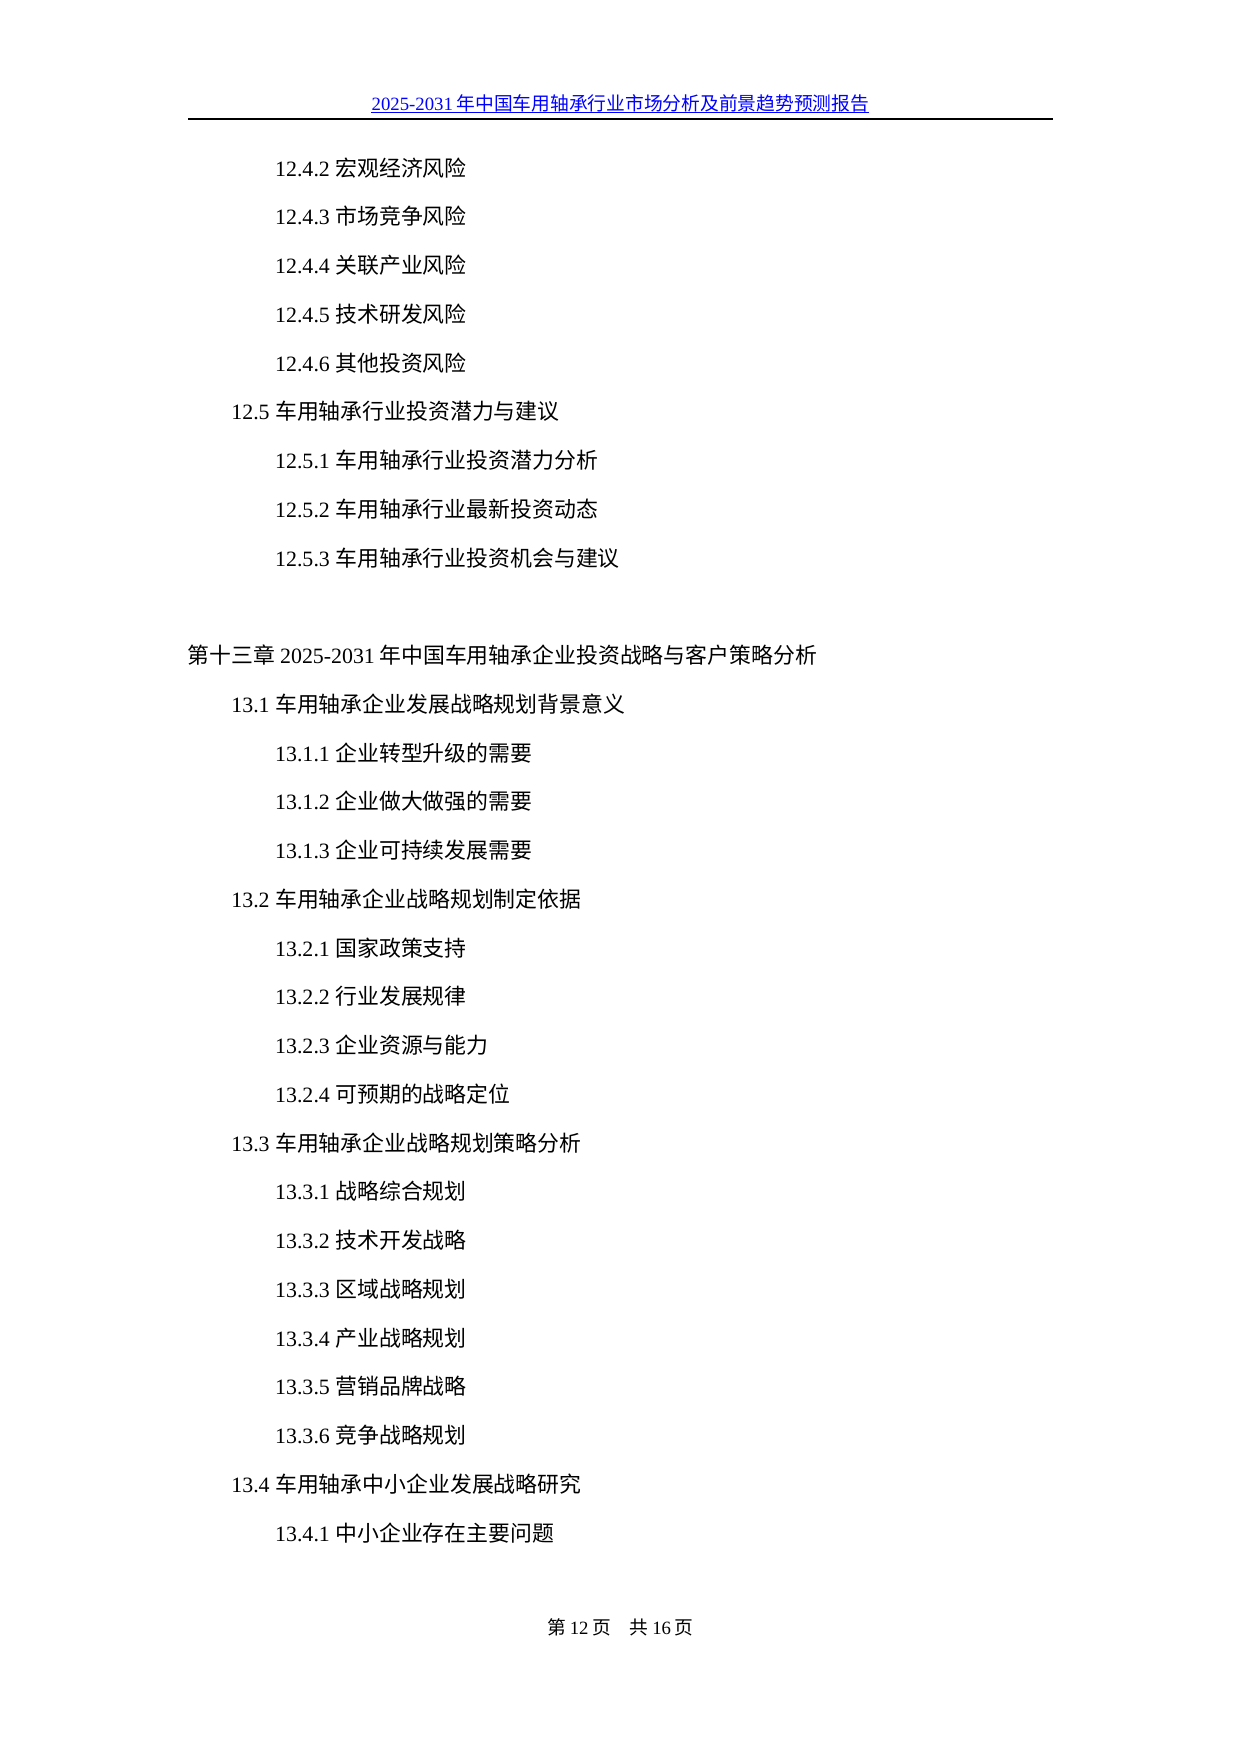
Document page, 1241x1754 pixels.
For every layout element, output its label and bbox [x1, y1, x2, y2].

text [187, 150, 1053, 1548]
